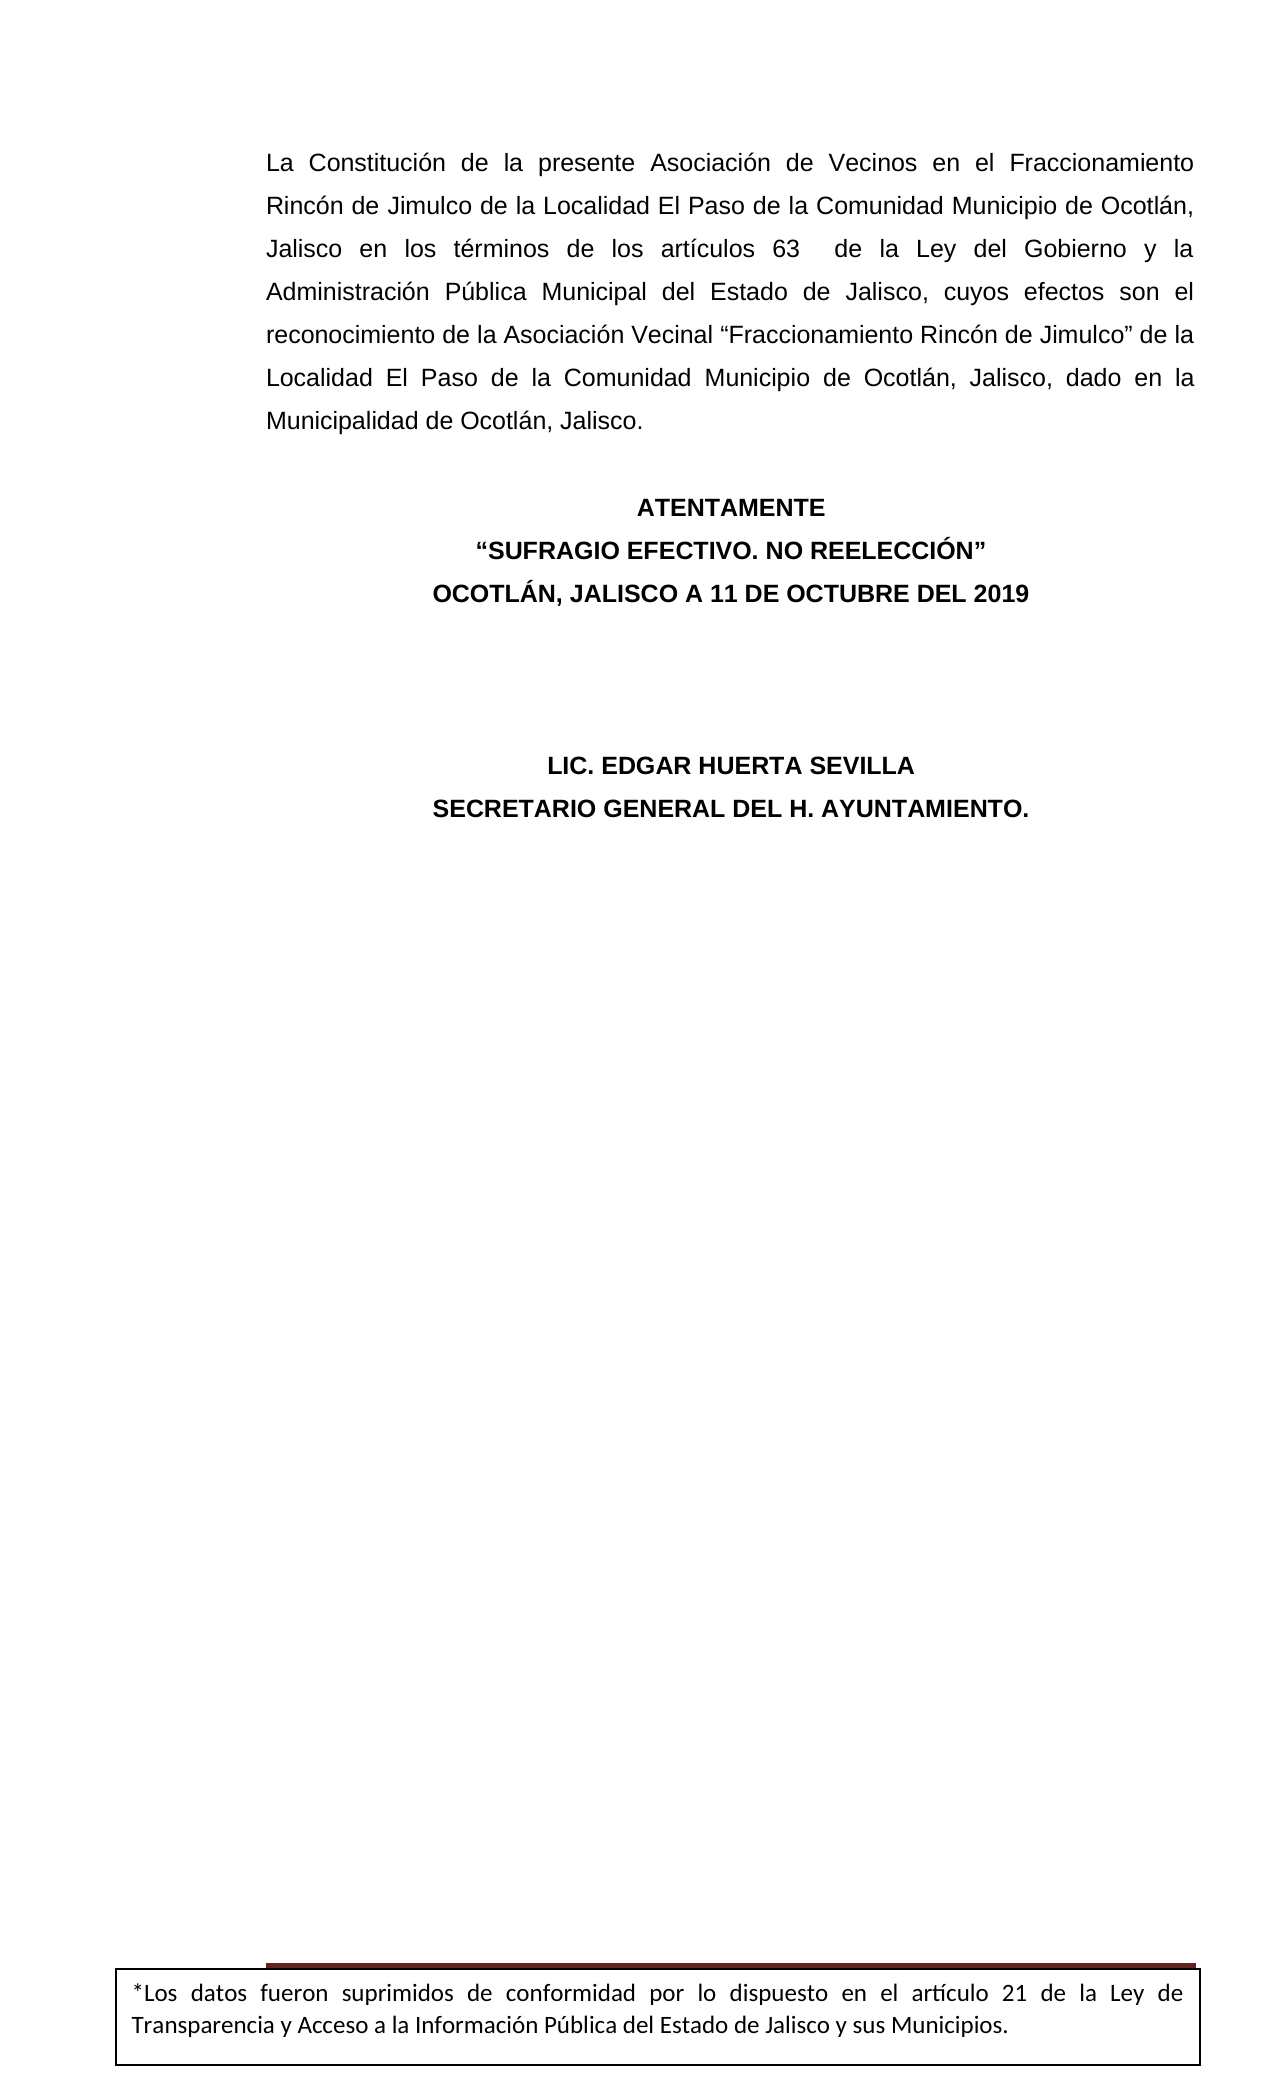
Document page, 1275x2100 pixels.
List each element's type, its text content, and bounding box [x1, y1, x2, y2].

text La Constitución de la presente Asociación de Vecinos en el Fraccionamiento Rincón de Jimulco de la Localidad El Paso de la Comunidad Municipio de Ocotlán, Jalisco en los términos de los artículos 63 de la Ley del Gobierno y la Administración Pública Municipal del Estado de Jalisco, cuyos efectos son el reconocimiento de la Asociación Vecinal “Fraccionamiento Rincón de Jimulco” de la Localidad El Paso de la Comunidad Municipio de Ocotlán, Jalisco, dado en la Municipalidad de Ocotlán, Jalisco. [266, 148, 1196, 435]
text ATENTAMENTE [266, 493, 1196, 521]
text OCOTLÁN, JALISCO A 11 DE OCTUBRE DEL 2019 [266, 579, 1196, 608]
text “SUFRAGIO EFECTIVO. NO REELECCIÓN” [266, 536, 1196, 564]
text SECRETARIO GENERAL DEL H. AYUNTAMIENTO. [266, 794, 1196, 823]
text LIC. EDGAR HUERTA SEVILLA [266, 751, 1196, 780]
